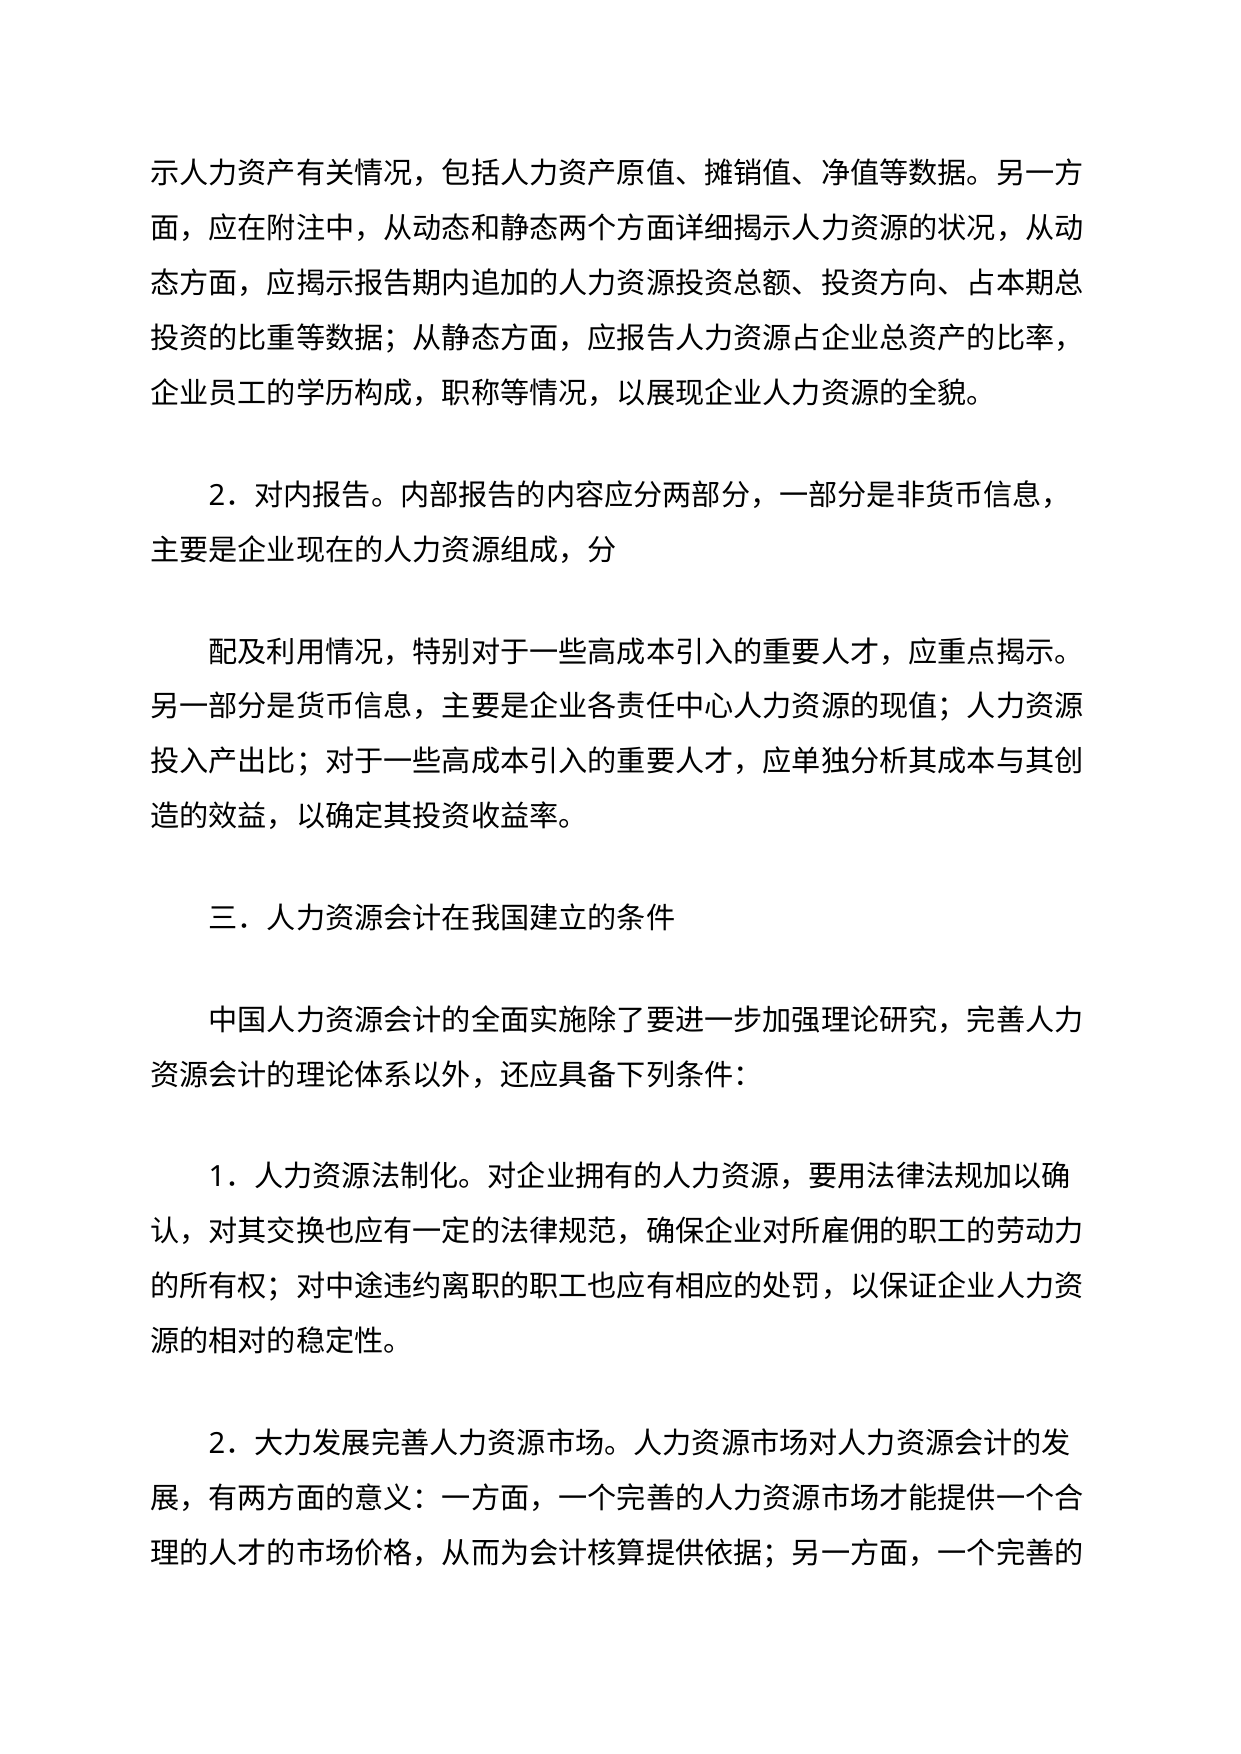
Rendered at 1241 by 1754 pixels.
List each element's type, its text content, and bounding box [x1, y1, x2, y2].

text 三．人力资源会计在我国建立的条件 [150, 894, 1090, 937]
text 中国人力资源会计的全面实施除了要进一步加强理论研究，完善人力资源会计的理论体系以外，还应具备下列条件： [150, 996, 1090, 1093]
text 1．人力资源法制化。对企业拥有的人力资源，要用法律法规加以确认，对其交换也应有一定的法律规范，确保企业对所雇佣的职工的劳动力的所有权；对中途违约离职的职工也应有相应的处罚，以保证企业人力资源的相对的稳定性。 [150, 1153, 1090, 1360]
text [150, 1419, 1090, 1572]
text 2．对内报告。内部报告的内容应分两部分，一部分是非货币信息，主要是企业现在的人力资源组成，分 [150, 471, 1090, 569]
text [150, 150, 1090, 412]
text 配及利用情况，特别对于一些高成本引入的重要人才，应重点揭示。另一部分是货币信息，主要是企业各责任中心人力资源的现值；人力资源投入产出比；对于一些高成本引入的重要人才，应单独分析其成本与其创造的效益，以确定其投资收益率。 [150, 628, 1090, 835]
